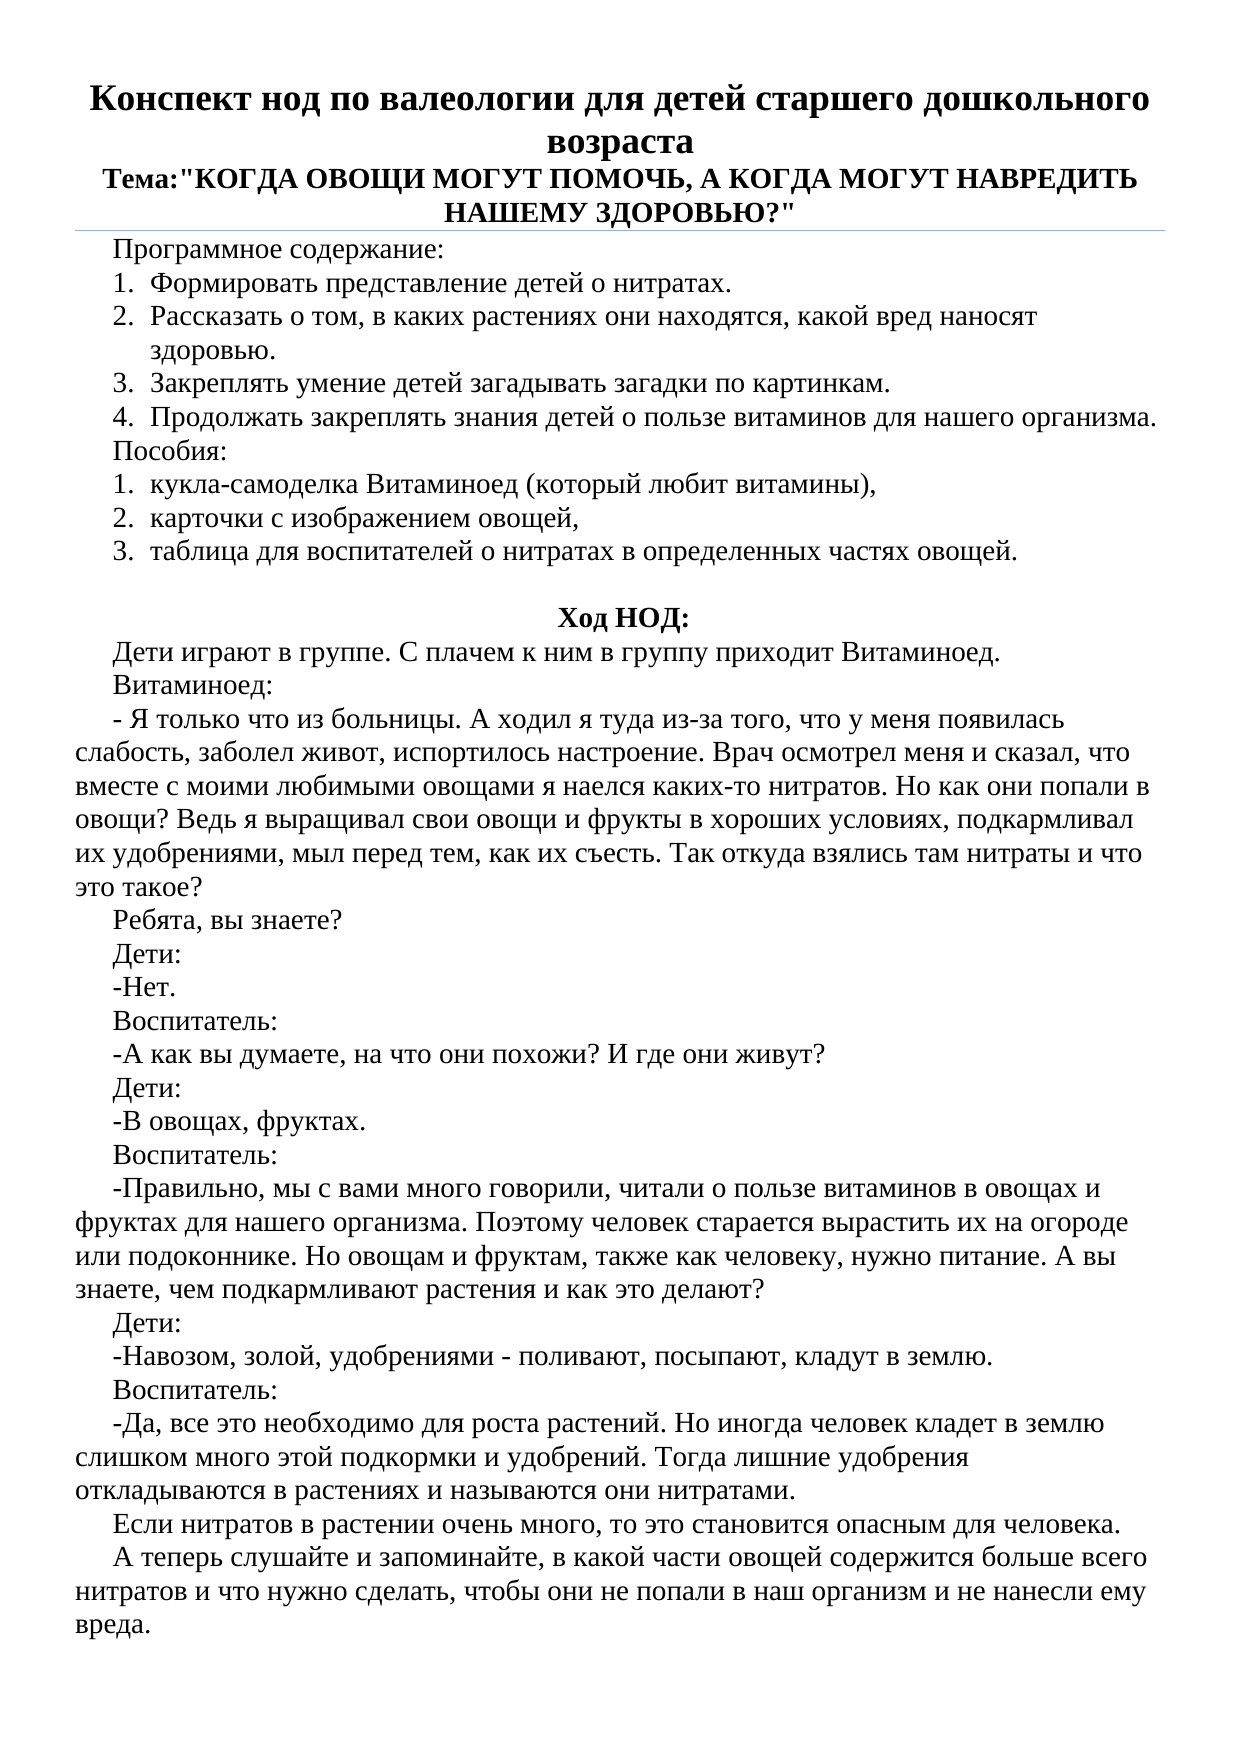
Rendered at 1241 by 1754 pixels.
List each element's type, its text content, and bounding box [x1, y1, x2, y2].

text - Я только что из больницы. А ходил я туда из-за того, что у меня появилась слабость, заболел живот, испортилось настроение. Врач осмотрел меня и сказал, что вместе с моими любимыми овощами я наелся каких-то нитратов. Но как они попали в овощи? Ведь я выращивал свои овощи и фрукты в хороших условиях, подкармливал их удобрениями, мыл перед тем, как их съесть. Так откуда взялись там нитраты и что это такое? [75, 701, 1165, 902]
text -Навозом, золой, удобрениями - поливают, посыпают, кладут в землю. [75, 1338, 1165, 1372]
text Витаминоед: [75, 667, 1165, 701]
list Рассказать о том, в каких растениях они находятся, какой вред наносят здоровью. [112, 298, 1165, 366]
text Дети: [75, 936, 1165, 969]
list Закреплять умение детей загадывать загадки по картинкам. [112, 366, 1165, 399]
text -Нет. [75, 969, 1165, 1003]
text А теперь слушайте и запоминайте, в какой части овощей содержится больше всего нитратов и что нужно сделать, чтобы они не попали в наш организм и не нанесли ему вреда. [75, 1539, 1165, 1640]
text Пособия: [75, 433, 1165, 466]
list карточки с изображением овощей, [112, 500, 1165, 533]
text Воспитатель: [75, 1137, 1165, 1171]
list Формировать представление детей о нитратах. [112, 265, 1165, 298]
text Воспитатель: [75, 1372, 1165, 1405]
text -Правильно, мы с вами много говорили, читали о пользе витаминов в овощах и фруктах для нашего организма. Поэтому человек старается вырастить их на огороде или подоконнике. Но овощам и фруктам, также как человеку, нужно питание. А вы знаете, чем подкармливают растения и как это делают? [75, 1171, 1165, 1305]
text -Да, все это необходимо для роста растений. Но иногда человек кладет в землю слишком много этой подкормки и удобрений. Тогда лишние удобрения откладываются в растениях и называются они нитратами. [75, 1405, 1165, 1506]
text Программное содержание: [75, 231, 1165, 265]
text Ход НОД: [75, 600, 1165, 634]
text -А как вы думаете, на что они похожи? И где они живут? [75, 1036, 1165, 1070]
text Дети играют в группе. С плачем к ним в группу приходит Витаминоед. [75, 634, 1165, 667]
text -В овощах, фруктах. [75, 1103, 1165, 1137]
text Если нитратов в растении очень много, то это становится опасным для человека. [75, 1506, 1165, 1539]
text Дети: [75, 1070, 1165, 1103]
list таблица для воспитателей о нитратах в определенных частях овощей. [112, 533, 1165, 567]
text Дети: [75, 1305, 1165, 1338]
subtitle Тема:"КОГДА ОВОЩИ МОГУТ ПОМОЧЬ, А КОГДА МОГУТ НАВРЕДИТЬ НАШЕМУ ЗДОРОВЬЮ?" [75, 161, 1165, 230]
subtitle Конспект нод по валеологии для детей старшего дошкольного возраста [75, 75, 1165, 161]
list Продолжать закреплять знания детей о пользе витаминов для нашего организма. [112, 399, 1165, 433]
text Воспитатель: [75, 1003, 1165, 1036]
text Ребята, вы знаете? [75, 902, 1165, 936]
list кукла-самоделка Витаминоед (который любит витамины), [112, 466, 1165, 500]
